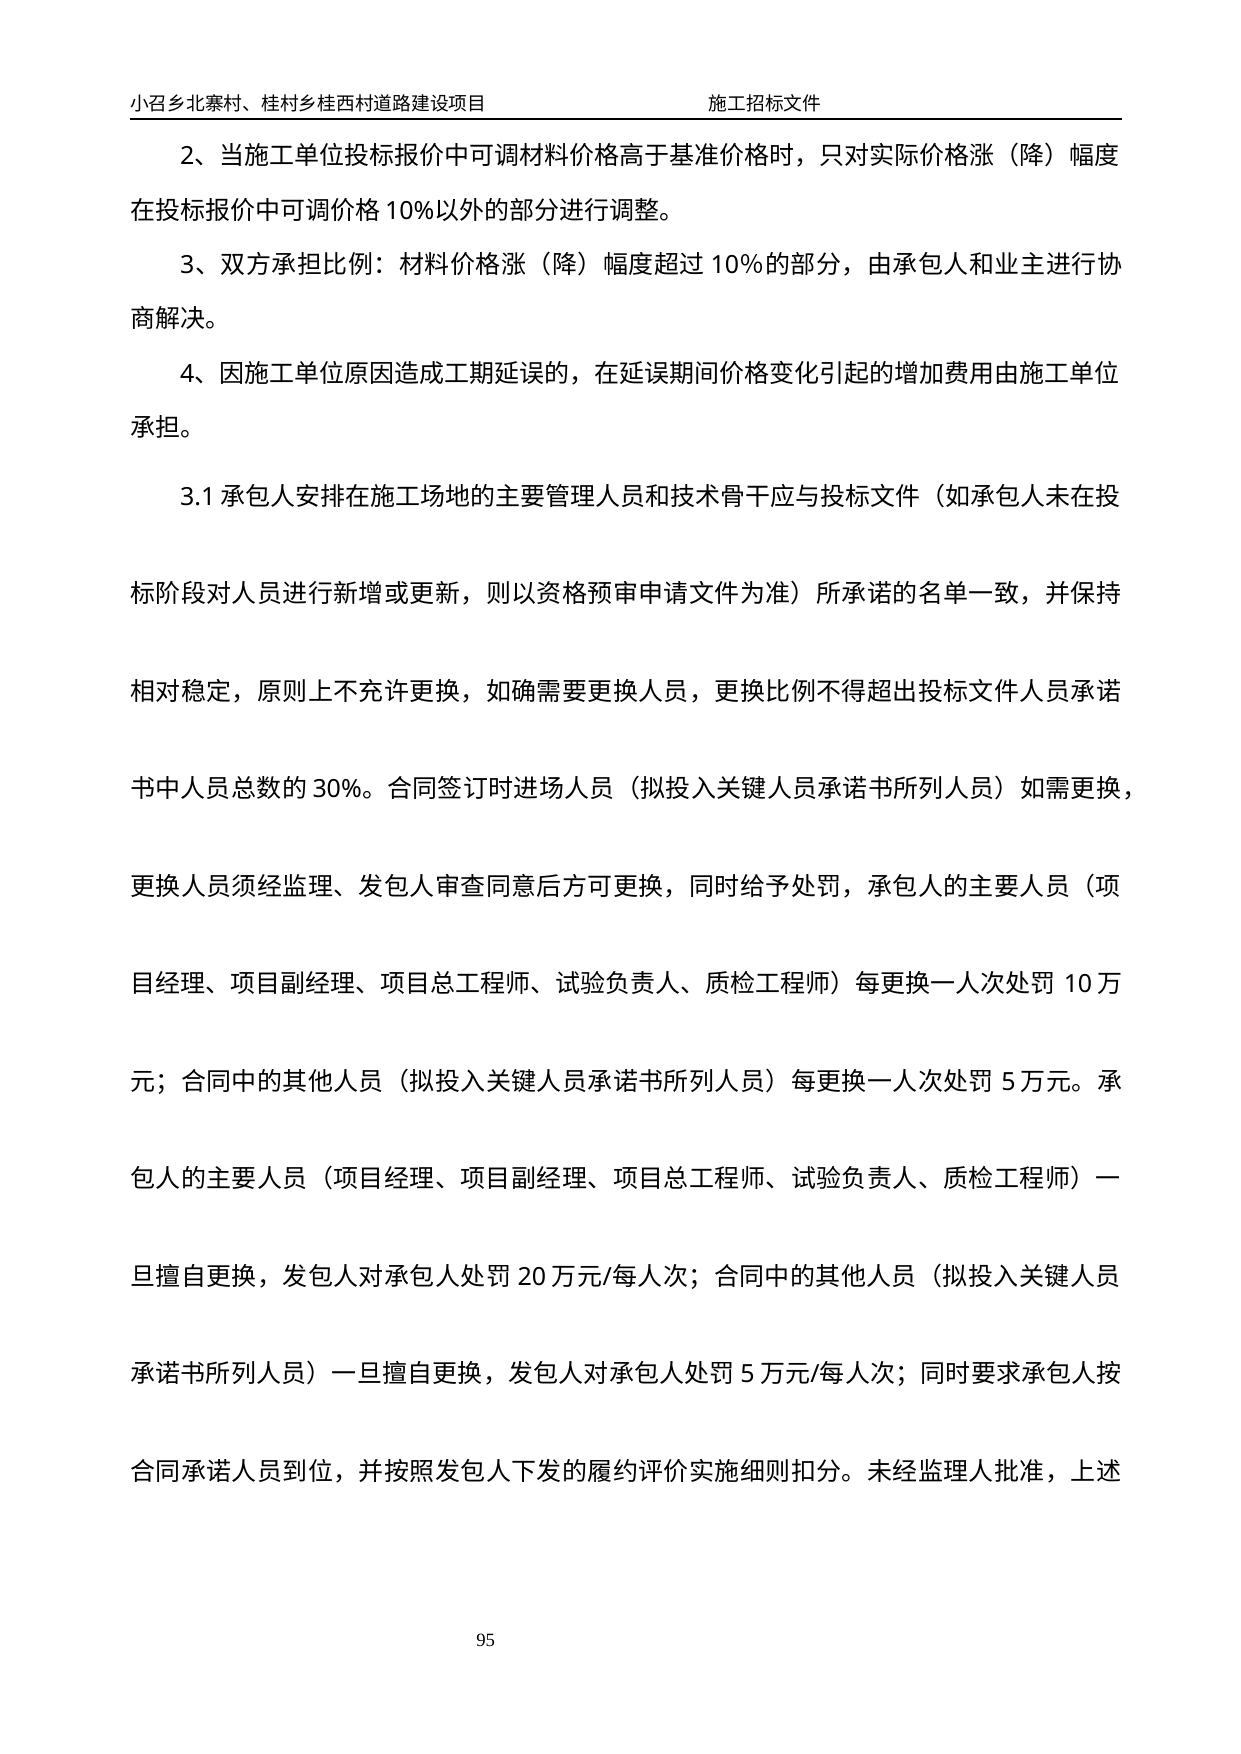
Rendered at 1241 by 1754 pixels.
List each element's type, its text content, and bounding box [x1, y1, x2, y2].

text 4、因施工单位原因造成工期延误的，在延误期间价格变化引起的增加费用由施工单位承担。 [130, 353, 1122, 444]
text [130, 462, 1122, 1502]
text 2、当施工单位投标报价中可调材料价格高于基准价格时，只对实际价格涨（降）幅度在投标报价中可调价格10%以外的部分进行调整。 [130, 136, 1122, 226]
text 3、双方承担比例：材料价格涨（降）幅度超过10％的部分，由承包人和业主进行协商解决。 [130, 244, 1122, 335]
